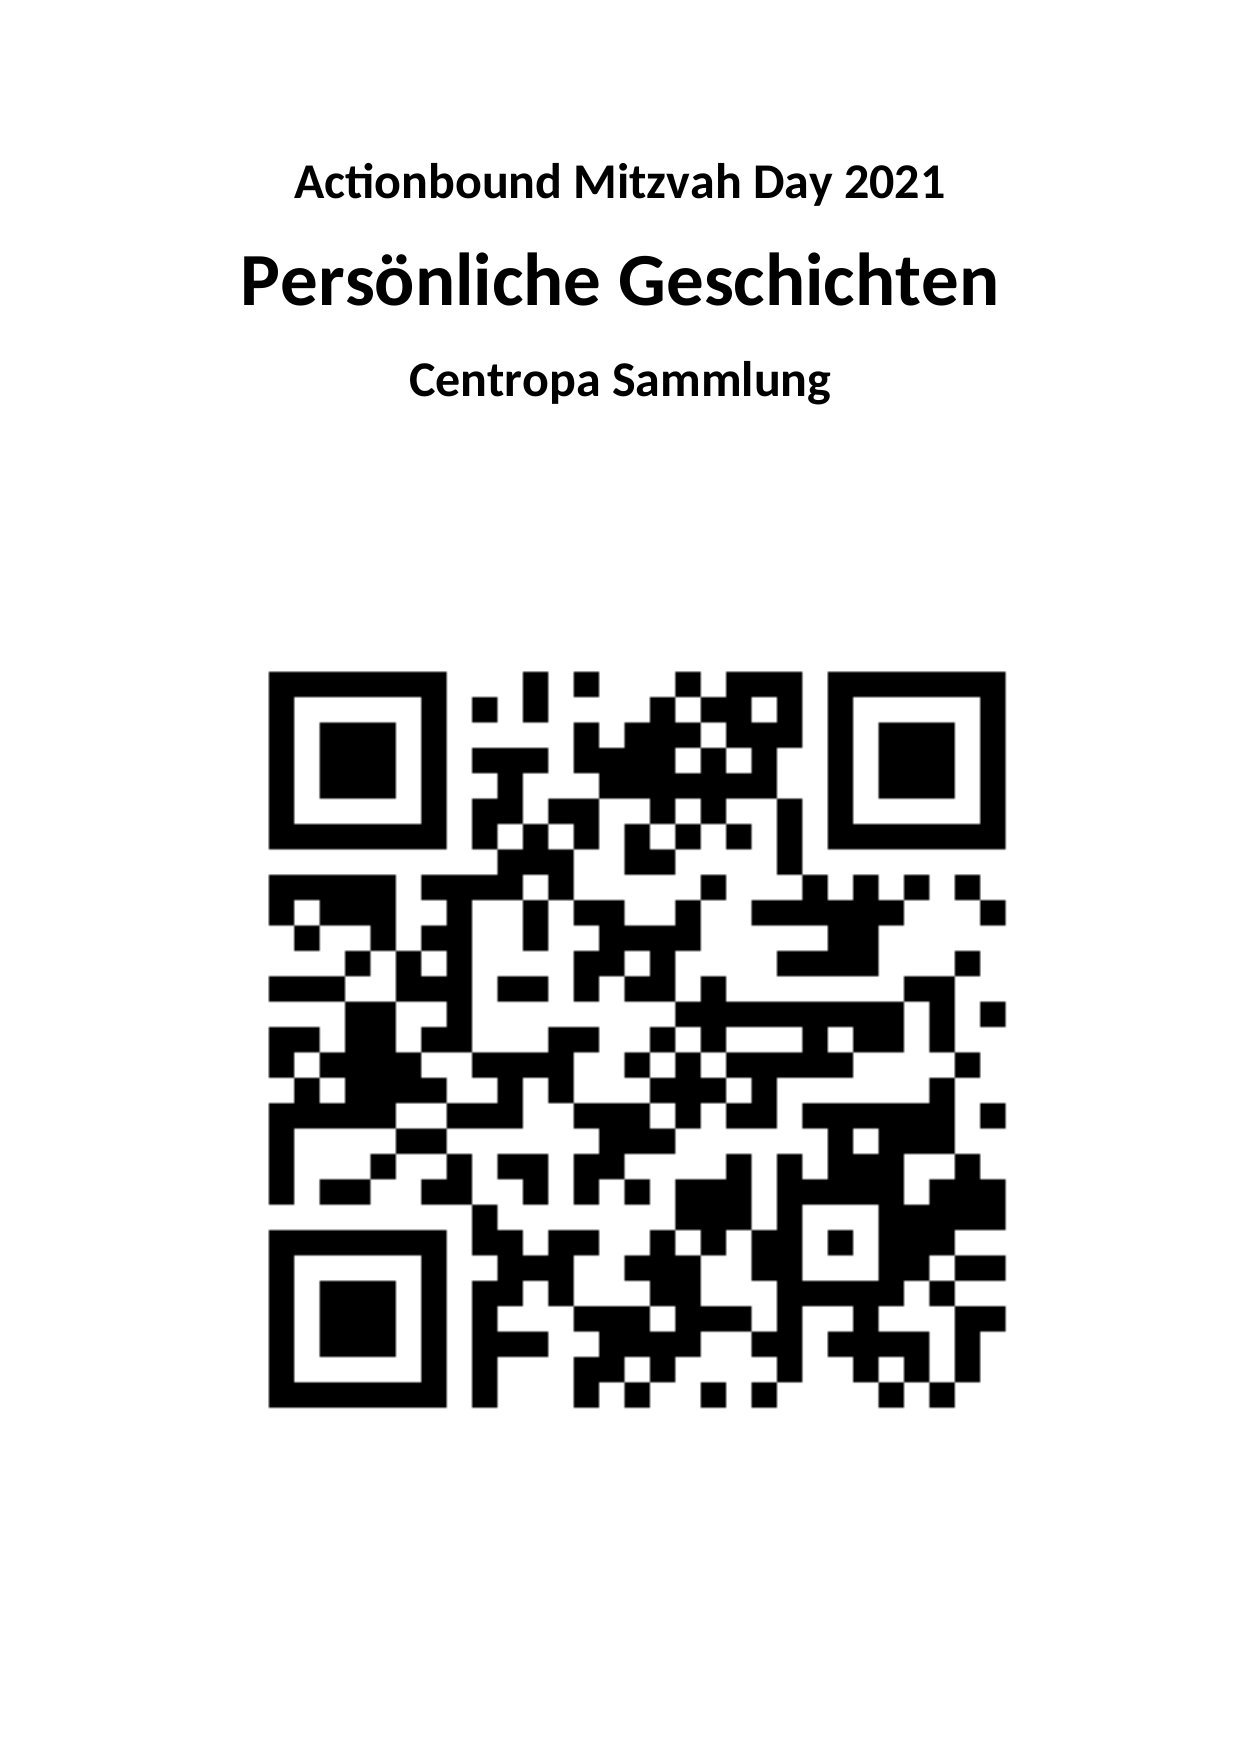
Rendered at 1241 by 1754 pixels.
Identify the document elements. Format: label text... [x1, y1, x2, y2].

text Centropa Sammlung [150, 348, 1090, 409]
text Actionbound Mitzvah Day 2021 [150, 150, 1090, 211]
text Persönliche Geschichten [150, 232, 1090, 324]
